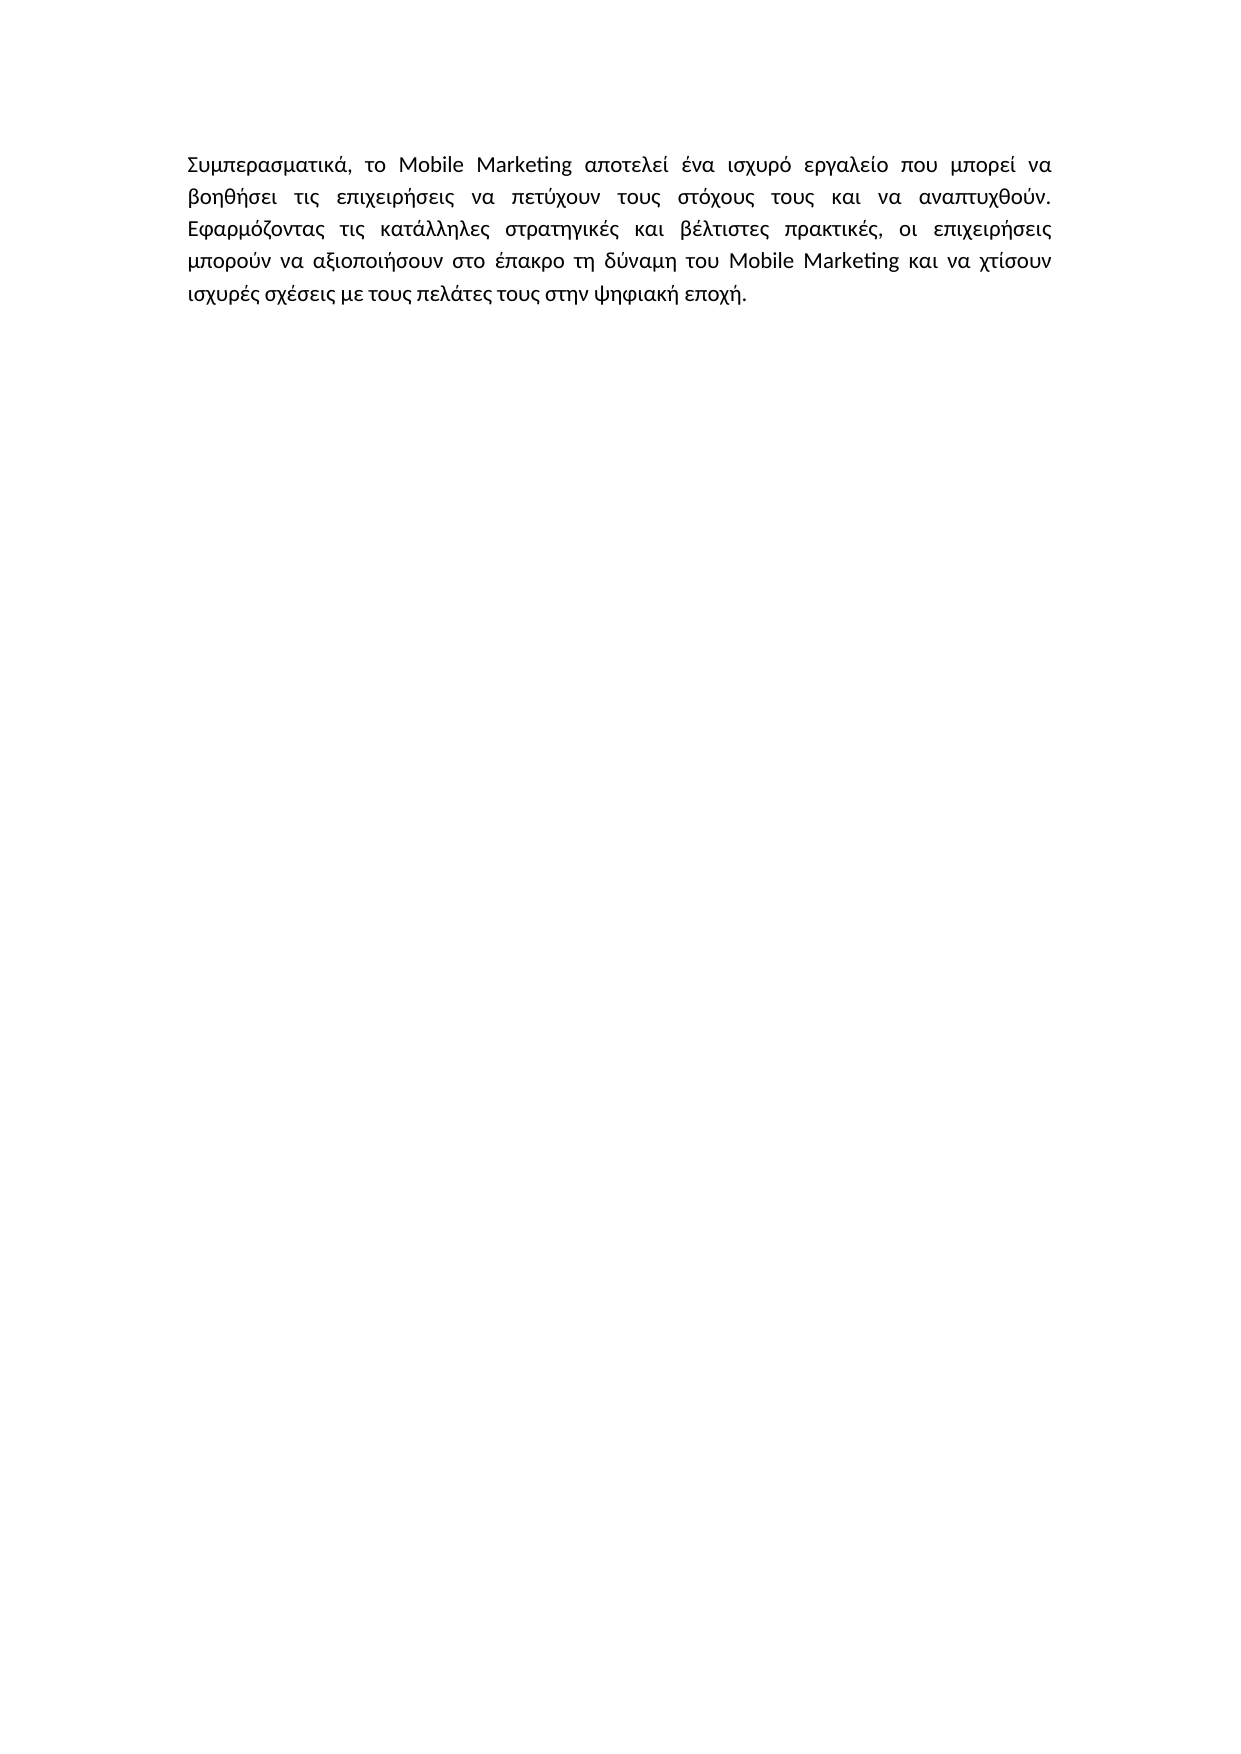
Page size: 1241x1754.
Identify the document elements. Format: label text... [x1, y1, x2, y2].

text Συμπερασματικά, το Mobile Marketing αποτελεί ένα ισχυρό εργαλείο που μπορεί να βοηθήσει τις επιχειρήσεις να πετύχουν τους στόχους τους και να αναπτυχθούν. Εφαρμόζοντας τις κατάλληλες στρατηγικές και βέλτιστες πρακτικές, οι επιχειρήσεις μπορούν να αξιοποιήσουν στο έπακρο τη δύναμη του Mobile Marketing και να χτίσουν ισχυρές σχέσεις με τους πελάτες τους στην ψηφιακή εποχή. [187, 150, 1053, 307]
